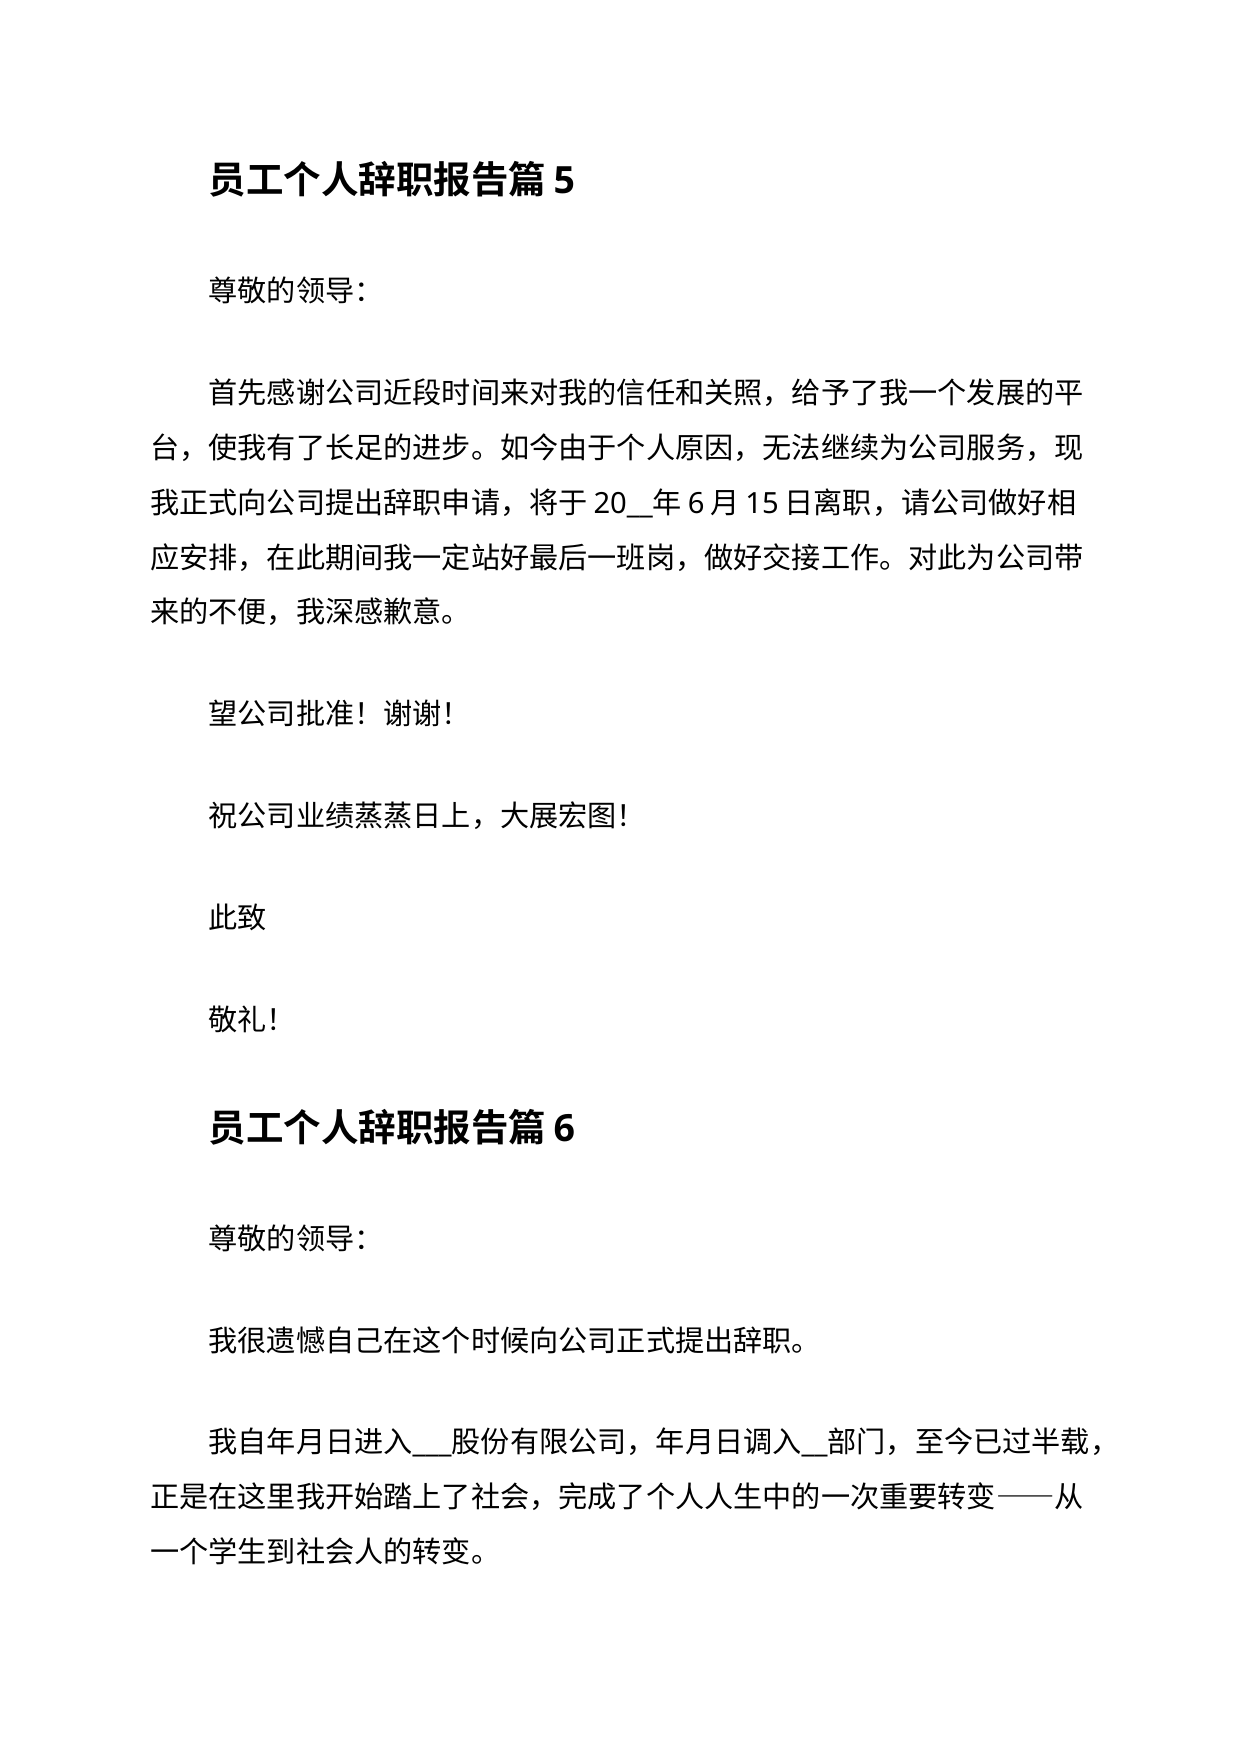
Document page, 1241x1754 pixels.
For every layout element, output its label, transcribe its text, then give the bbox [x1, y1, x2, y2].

text 此致 [150, 894, 1090, 937]
text 我很遗憾自己在这个时候向公司正式提出辞职。 [150, 1317, 1090, 1359]
text 祝公司业绩蒸蒸日上，大展宏图！ [150, 793, 1090, 835]
text 望公司批准！谢谢！ [150, 691, 1090, 733]
text 我自年月日进入___股份有限公司，年月日调入__部门，至今已过半载，正是在这里我开始踏上了社会，完成了个人人生中的一次重要转变——从一个学生到社会人的转变。 [150, 1419, 1090, 1571]
text 尊敬的领导： [150, 268, 1090, 310]
text 尊敬的领导： [150, 1216, 1090, 1258]
text 首先感谢公司近段时间来对我的信任和关照，给予了我一个发展的平台，使我有了长足的进步。如今由于个人原因，无法继续为公司服务，现我正式向公司提出辞职申请，将于20__年6月15日离职，请公司做好相应安排，在此期间我一定站好最后一班岗，做好交接工作。对此为公司带来的不便，我深感歉意。 [150, 369, 1090, 631]
text 员工个人辞职报告篇6 [150, 1098, 1090, 1152]
text 员工个人辞职报告篇5 [150, 150, 1090, 204]
text 敬礼！ [150, 996, 1090, 1038]
